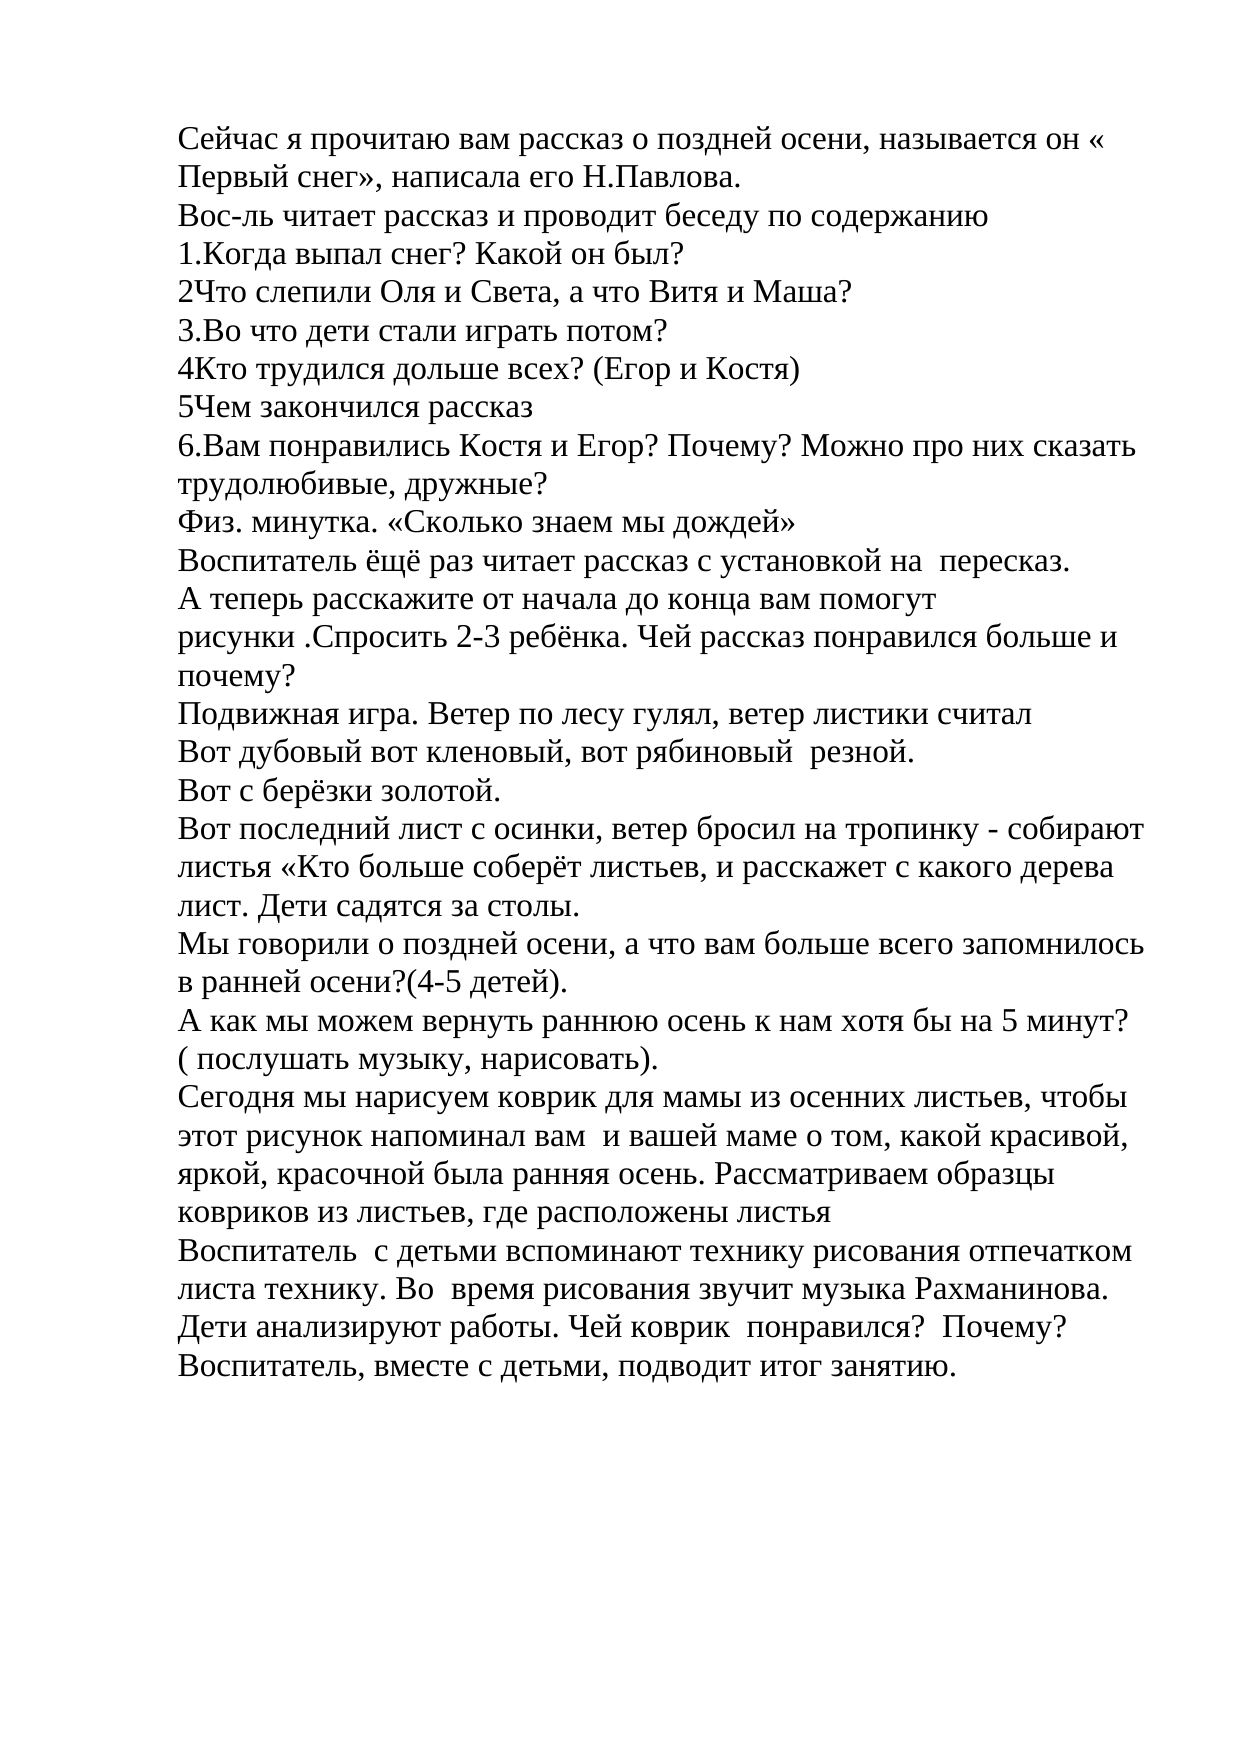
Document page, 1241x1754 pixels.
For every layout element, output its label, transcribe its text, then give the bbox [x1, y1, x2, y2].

text Вот с берёзки золотой. [177, 770, 1152, 808]
text Сегодня мы нарисуем коврик для мамы из осенних листьев, чтобы этот рисунок напоминал вам и вашей маме о том, какой красивой, яркой, красочной была ранняя осень. Рассматриваем образцы ковриков из листьев, где расположены листья [177, 1076, 1152, 1230]
text Воспитатель ёщё раз читает рассказ с установкой на пересказ. [177, 540, 1152, 578]
text А как мы можем вернуть раннюю осень к нам хотя бы на 5 минут?( послушать музыку, нарисовать). [177, 1000, 1152, 1076]
text 2Что слепили Оля и Света, а что Витя и Маша? [177, 271, 1152, 310]
text А теперь расскажите от начала до конца вам помогут рисунки .Спросить 2-3 ребёнка. Чей рассказ понравился больше и почему? [177, 578, 1152, 693]
text Вот дубовый вот кленовый, вот рябиновый резной. [177, 731, 1152, 770]
text Мы говорили о поздней осени, а что вам больше всего запомнилось в ранней осени?(4-5 детей). [177, 923, 1152, 1000]
text Воспитатель с детьми вспоминают технику рисования отпечатком листа технику. Во время рисования звучит музыка Рахманинова. Дети анализируют работы. Чей коврик понравился? Почему? Воспитатель, вместе с детьми, подводит итог занятию. [177, 1230, 1152, 1383]
text 3.Во что дети стали играть потом? [177, 310, 1152, 348]
text Физ. минутка. «Сколько знаем мы дождей» [177, 501, 1152, 540]
text Сейчас я прочитаю вам рассказ о поздней осени, называется он « Первый снег», написала его Н.Павлова. [177, 118, 1152, 195]
text Вот последний лист с осинки, ветер бросил на тропинку - собирают листья «Кто больше соберёт листьев, и расскажет с какого дерева лист. Дети садятся за столы. [177, 808, 1152, 923]
text 4Кто трудился дольше всех? (Егор и Костя) [177, 348, 1152, 386]
text 5Чем закончился рассказ [177, 386, 1152, 425]
text 6.Вам понравились Костя и Егор? Почему? Можно про них сказать трудолюбивые, дружные? [177, 425, 1152, 501]
text Вос-ль читает рассказ и проводит беседу по содержанию [177, 195, 1152, 233]
text Подвижная игра. Ветер по лесу гулял, ветер листики считал [177, 693, 1152, 731]
text 1.Когда выпал снег? Какой он был? [177, 233, 1152, 271]
